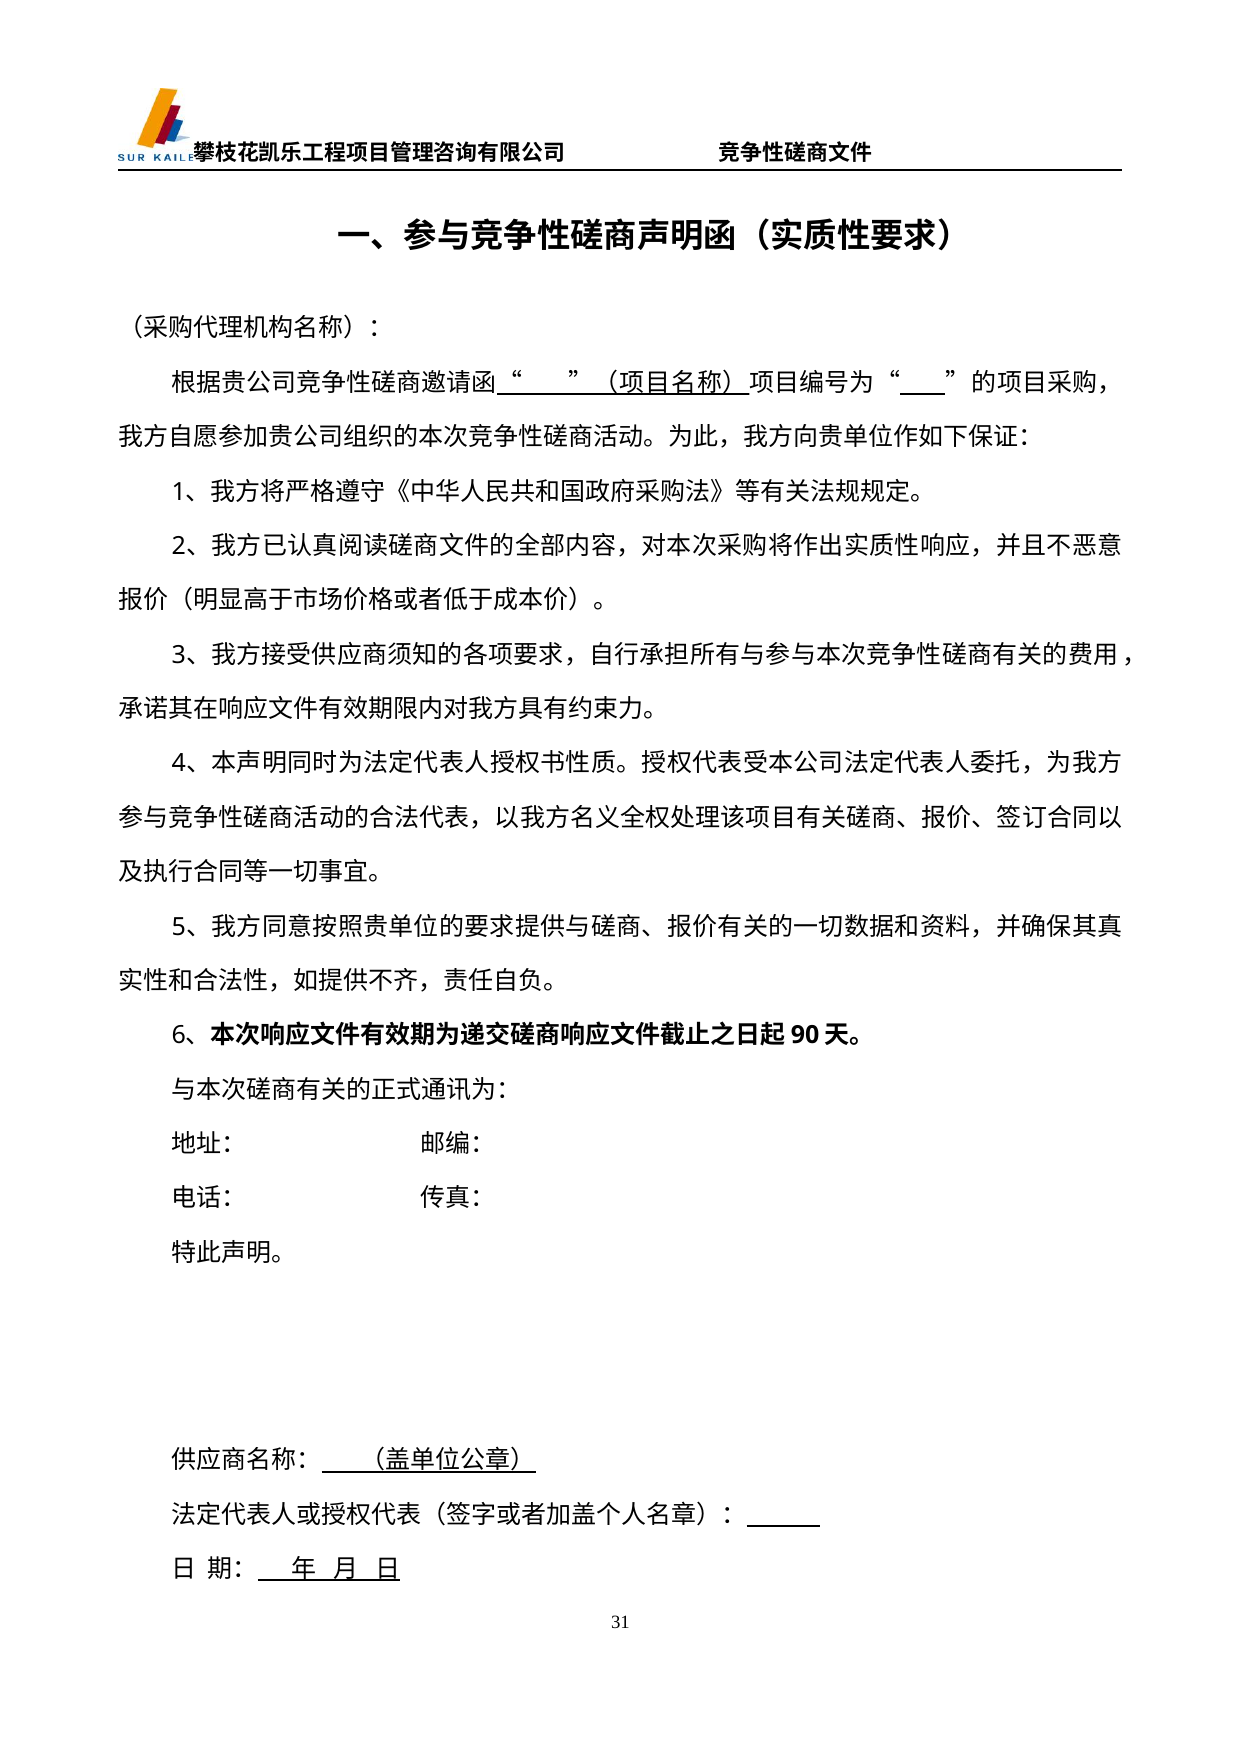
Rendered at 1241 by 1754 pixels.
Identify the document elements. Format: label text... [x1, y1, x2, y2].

text 6、本次响应文件有效期为递交磋商响应文件截止之日起90天。 [118, 1015, 1122, 1051]
picture [118, 88, 194, 161]
text 日 期： 年 月 日 [118, 1548, 1122, 1585]
text 1、我方将严格遵守《中华人民共和国政府采购法》等有关法规规定。 [118, 471, 1122, 507]
text 与本次磋商有关的正式通讯为： [118, 1069, 1122, 1105]
text 电话： 传真： [118, 1178, 1122, 1214]
text （采购代理机构名称）： [118, 308, 1122, 344]
subtitle 一、参与竞争性磋商声明函（实质性要求） [118, 208, 1122, 257]
text 根据贵公司竞争性磋商邀请函“ ”（项目名称）项目编号为“ ”的项目采购，我方自愿参加贵公司组织的本次竞争性磋商活动。为此，我方向贵单位作如下保证： [118, 362, 1122, 453]
text 特此声明。 [118, 1232, 1122, 1268]
text 4、本声明同时为法定代表人授权书性质。授权代表受本公司法定代表人委托，为我方参与竞争性磋商活动的合法代表，以我方名义全权处理该项目有关磋商、报价、签订合同以及执行合同等一切事宜。 [118, 743, 1122, 888]
text 2、我方已认真阅读磋商文件的全部内容，对本次采购将作出实质性响应，并且不恶意报价（明显高于市场价格或者低于成本价）。 [118, 525, 1122, 616]
text 供应商名称： （盖单位公章） [118, 1440, 1122, 1476]
text 法定代表人或授权代表（签字或者加盖个人名章）： [118, 1494, 1122, 1530]
text 3、我方接受供应商须知的各项要求，自行承担所有与参与本次竞争性磋商有关的费用，承诺其在响应文件有效期限内对我方具有约束力。 [118, 634, 1122, 725]
text 5、我方同意按照贵单位的要求提供与磋商、报价有关的一切数据和资料，并确保其真实性和合法性，如提供不齐，责任自负。 [118, 906, 1122, 997]
text 地址： 邮编： [118, 1123, 1122, 1160]
